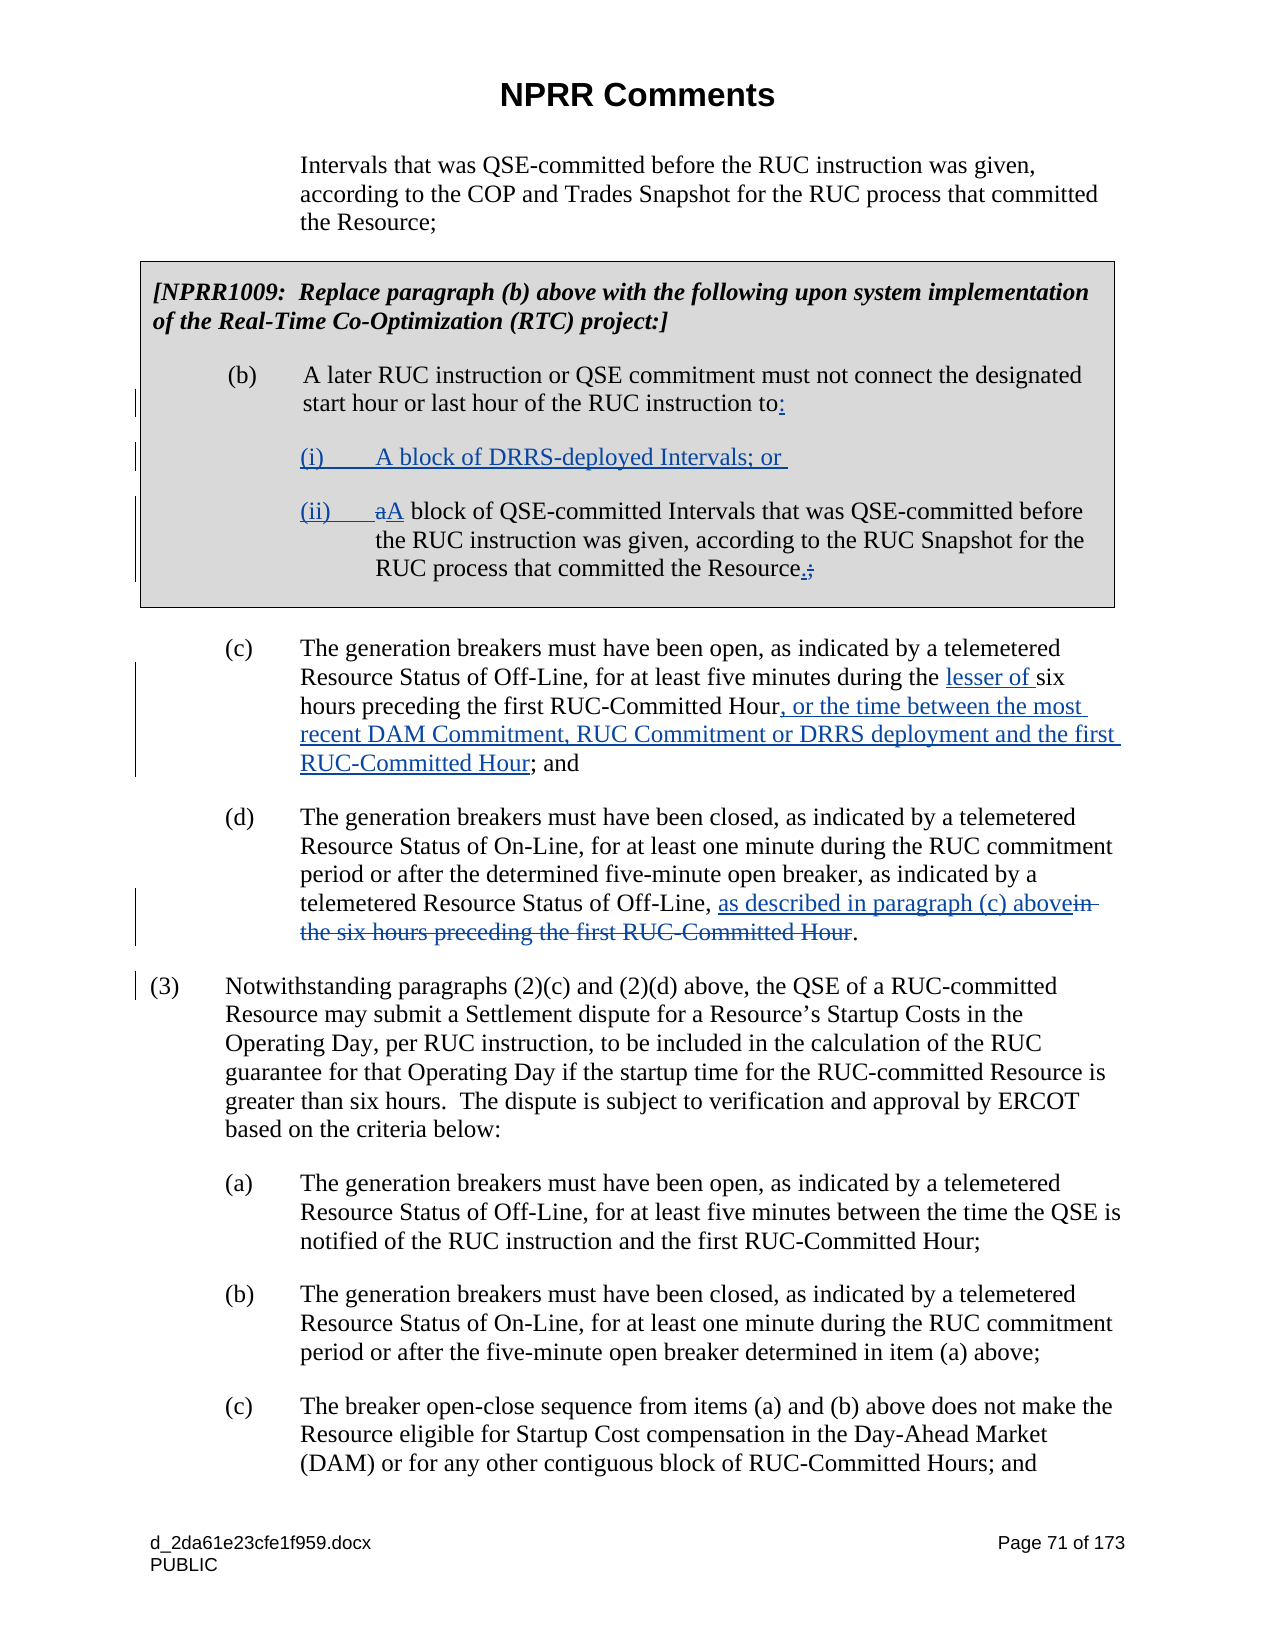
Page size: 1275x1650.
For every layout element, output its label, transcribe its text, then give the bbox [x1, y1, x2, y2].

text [225, 150, 1125, 236]
text (c) The generation breakers must have been open, as indicated by a telemetered Resource Status of Off-Line, for at least five minutes during the six hours preceding the first RUC-Committed Hour; and [225, 633, 1125, 777]
text (a) The generation breakers must have been open, as indicated by a telemetered Resource Status of Off-Line, for at least five minutes between the time the QSE is notified of the RUC instruction and the first RUC-Committed Hour; [225, 1168, 1125, 1254]
text (c) The breaker open-close sequence from items (a) and (b) above does not make the Resource eligible for Startup Cost compensation in the Day-Ahead Market (DAM) or for any other contiguous block of RUC-Committed Hours; and [225, 1391, 1125, 1477]
text (b) The generation breakers must have been closed, as indicated by a telemetered Resource Status of On-Line, for at least one minute during the RUC commitment period or after the five-minute open breaker determined in item (a) above; [225, 1279, 1125, 1366]
table_header [NPRR1009: Replace paragraph (b) above with the following upon system implementation of the Real-Time Co-Optimization (RTC) project:] (b) A later RUC instruction or QSE commitment must not connect the designated start hour or last hour of the RUC instruction to block of QSE-committed Intervals that was QSE-committed before the RUC instruction was given, according to the RUC Snapshot for the RUC process that committed the Resource [141, 262, 1114, 607]
text (3) Notwithstanding paragraphs (2)(c) and (2)(d) above, the QSE of a RUC-committed Resource may submit a Settlement dispute for a Resource’s Startup Costs in the Operating Day, per RUC instruction, to be included in the calculation of the RUC guarantee for that Operating Day if the startup time for the RUC-committed Resource is greater than six hours. The dispute is subject to verification and approval by ERCOT based on the criteria below: [150, 971, 1125, 1143]
text (d) The generation breakers must have been closed, as indicated by a telemetered Resource Status of On-Line, for at least one minute during the RUC commitment period or after the determined five-minute open breaker, as indicated by a telemetered Resource Status of Off-Line, . [225, 802, 1125, 946]
